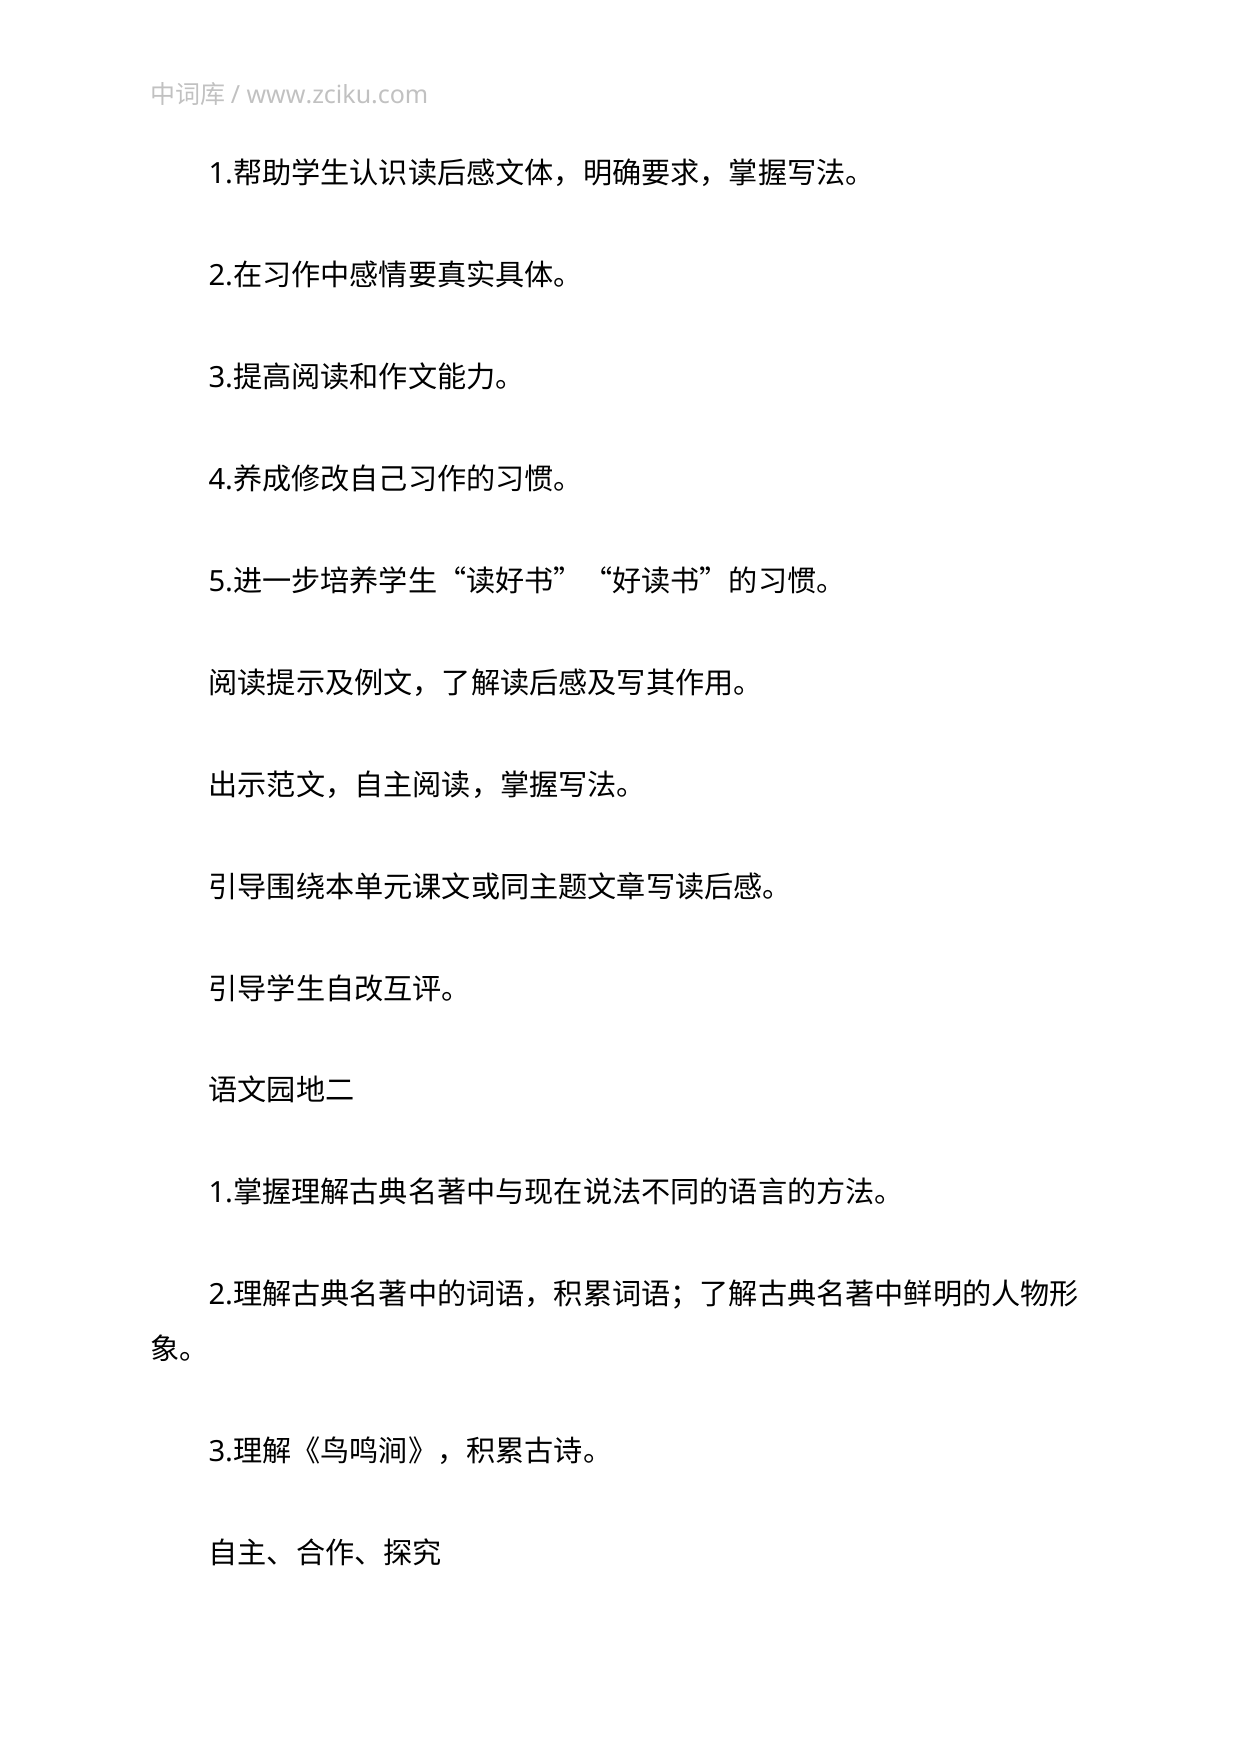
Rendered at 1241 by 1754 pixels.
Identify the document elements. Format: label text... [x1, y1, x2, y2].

text 4.养成修改自己习作的习惯。 [150, 456, 1090, 498]
text 阅读提示及例文，了解读后感及写其作用。 [150, 660, 1090, 702]
text 自主、合作、探究 [150, 1529, 1090, 1572]
text 语文园地二 [150, 1067, 1090, 1109]
text 出示范文，自主阅读，掌握写法。 [150, 762, 1090, 804]
text 3.理解《鸟鸣涧》，积累古诗。 [150, 1427, 1090, 1470]
text 5.进一步培养学生“读好书”“好读书”的习惯。 [150, 558, 1090, 600]
text 2.在习作中感情要真实具体。 [150, 252, 1090, 294]
text 引导围绕本单元课文或同主题文章写读后感。 [150, 863, 1090, 906]
text 2.理解古典名著中的词语，积累词语；了解古典名著中鲜明的人物形象。 [150, 1271, 1090, 1368]
text 1.掌握理解古典名著中与现在说法不同的语言的方法。 [150, 1169, 1090, 1211]
text 引导学生自改互评。 [150, 965, 1090, 1007]
text 3.提高阅读和作文能力。 [150, 354, 1090, 396]
text 1.帮助学生认识读后感文体，明确要求，掌握写法。 [150, 150, 1090, 192]
